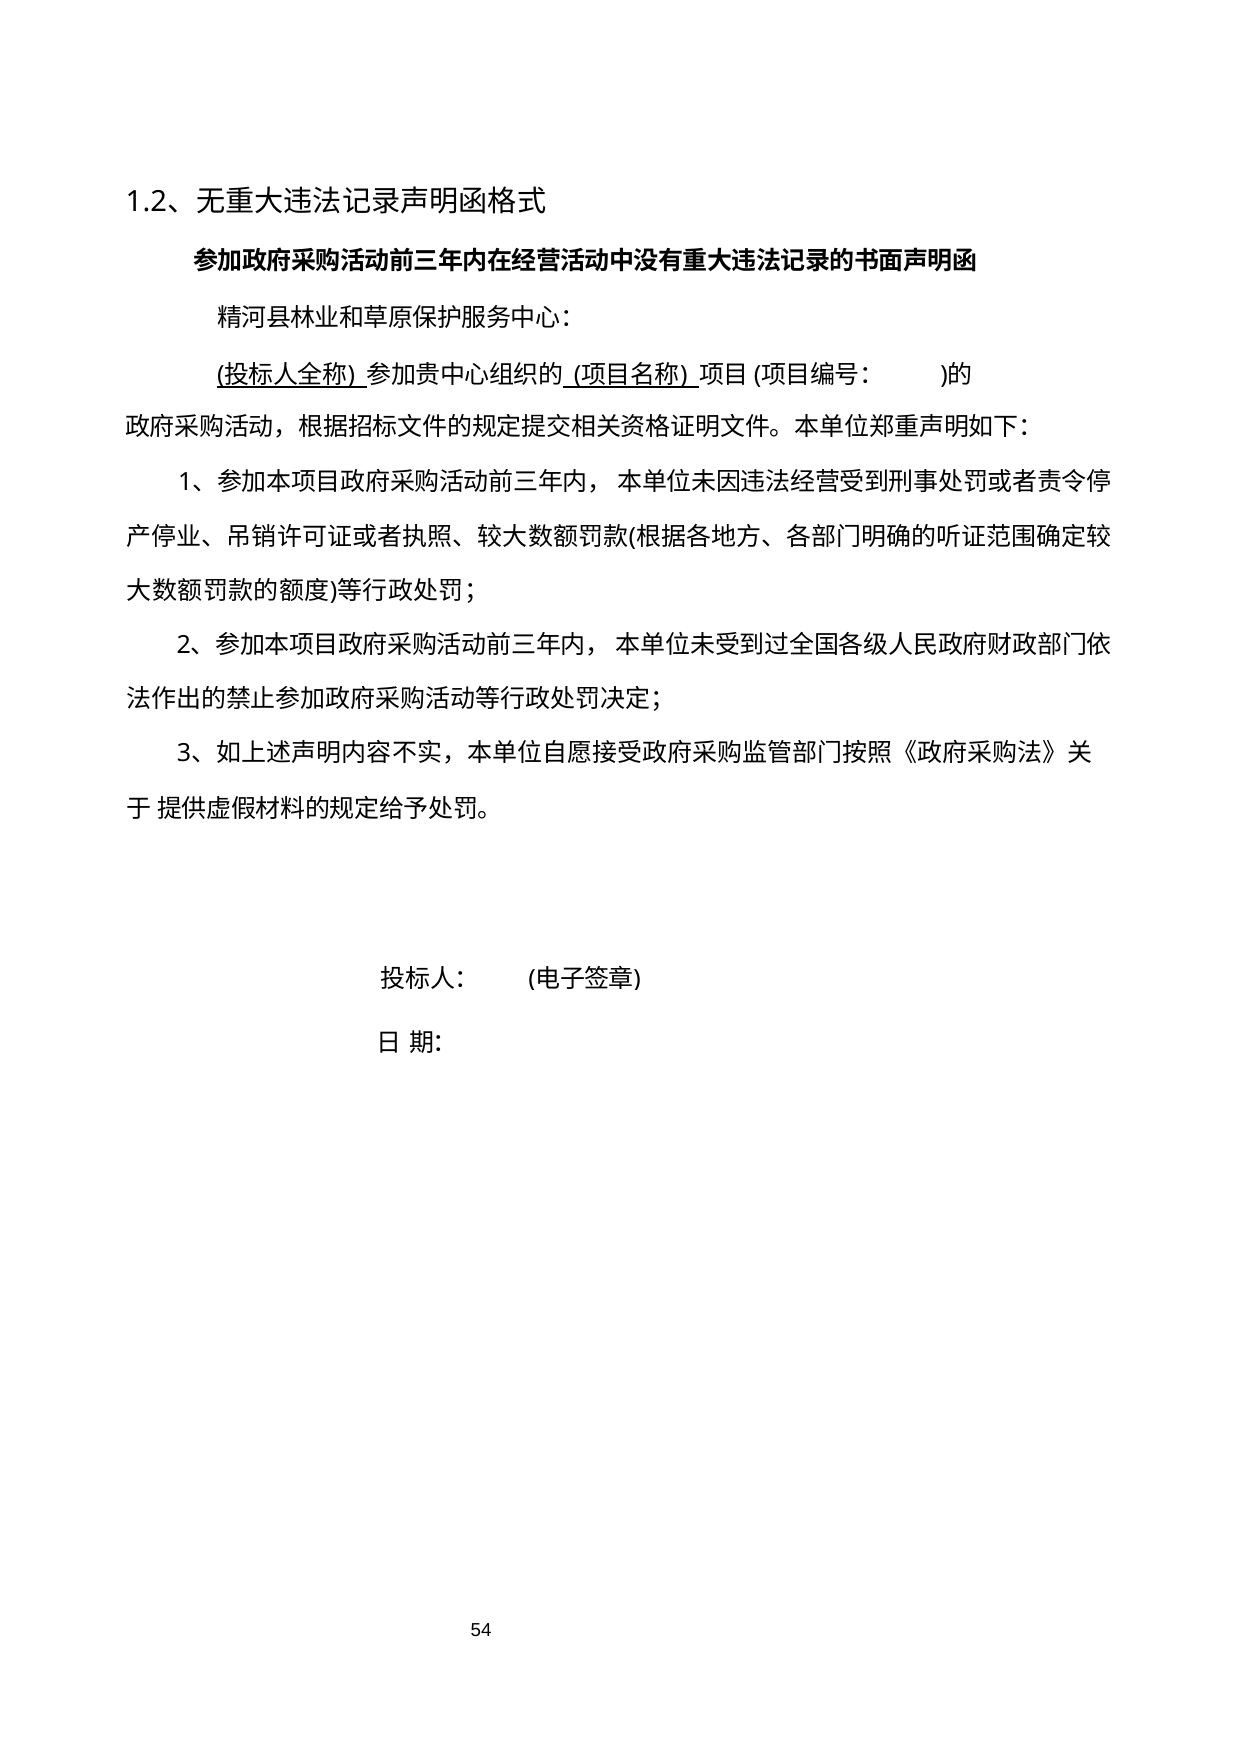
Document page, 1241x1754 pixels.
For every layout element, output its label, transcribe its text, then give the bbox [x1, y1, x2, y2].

text 参加政府采购活动前三年内在经营活动中没有重大违法记录的书面声明函 [121, 243, 1120, 276]
text 1.2、无重大违法记录声明函格式 [125, 181, 1120, 219]
text 政府采购活动，根据招标文件的规定提交相关资格证明文件。本单位郑重声明如下： [125, 409, 1120, 442]
text 日 期： [376, 1025, 1120, 1058]
text 投标人： (电子签章) [359, 962, 1120, 994]
text 3、如上述声明内容不实，本单位自愿接受政府采购监管部门按照《政府采购法》关于 提供虚假材料的规定给予处罚。 [126, 733, 1116, 824]
text 2、参加本项目政府采购活动前三年内， 本单位未受到过全国各级人民政府财政部门依 法作出的禁止参加政府采购活动等行政处罚决定； [126, 625, 1116, 715]
text 1、参加本项目政府采购活动前三年内， 本单位未因违法经营受到刑事处罚或者责令停 产停业、吊销许可证或者执照、较大数额罚款(根据各地方、各部门明确的听证范围确定较 大数额罚款的额度)等行政处罚； [126, 462, 1116, 607]
text (投标人全称) 参加贵中心组织的 (项目名称) 项目 (项目编号： )的 [217, 357, 1120, 390]
text 精河县林业和草原保护服务中心： [217, 300, 1120, 333]
